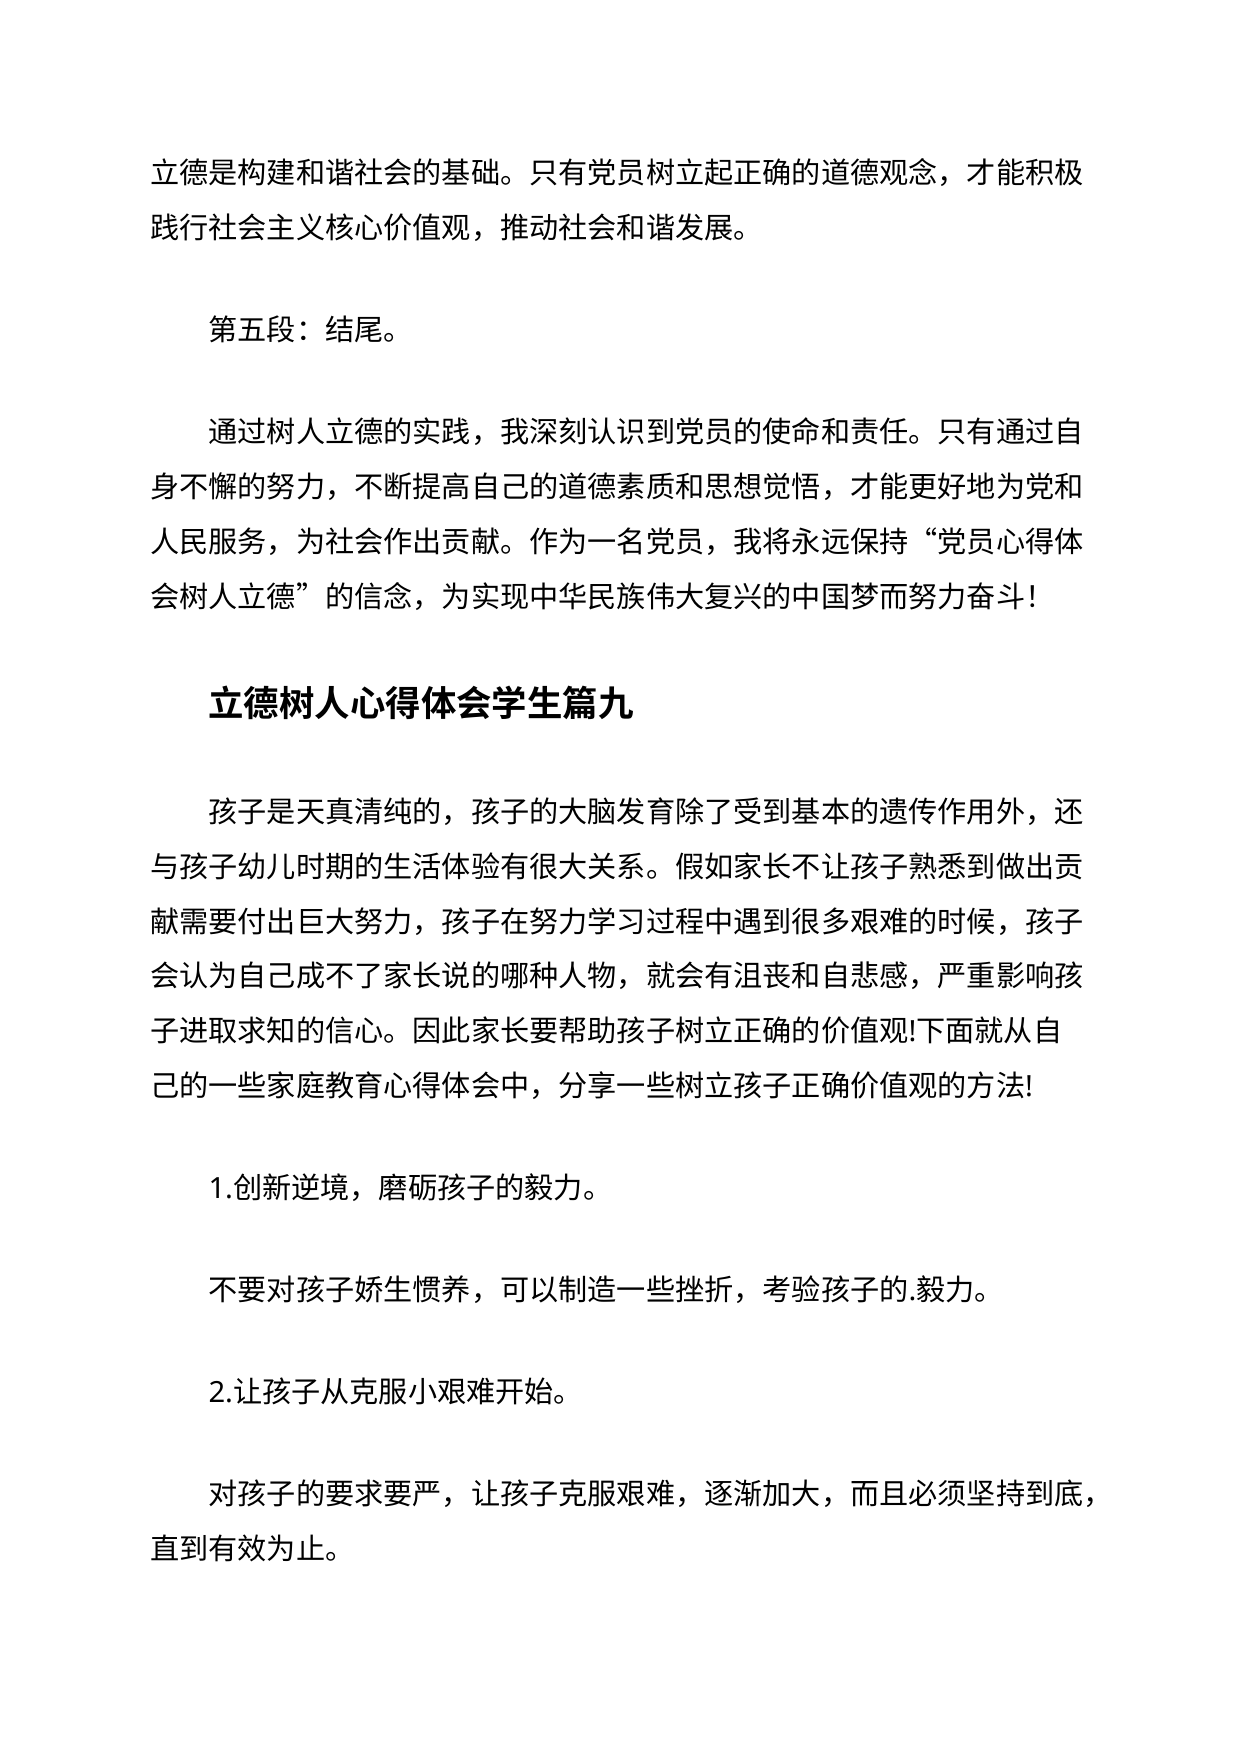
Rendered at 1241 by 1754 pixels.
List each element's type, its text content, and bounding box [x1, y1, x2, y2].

text 对孩子的要求要严，让孩子克服艰难，逐渐加大，而且必须坚持到底，直到有效为止。 [150, 1471, 1090, 1568]
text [150, 150, 1090, 247]
text 通过树人立德的实践，我深刻认识到党员的使命和责任。只有通过自身不懈的努力，不断提高自己的道德素质和思想觉悟，才能更好地为党和人民服务，为社会作出贡献。作为一名党员，我将永远保持“党员心得体会树人立德”的信念，为实现中华民族伟大复兴的中国梦而努力奋斗！ [150, 408, 1090, 615]
text 第五段：结尾。 [150, 307, 1090, 349]
text 1.创新逆境，磨砺孩子的毅力。 [150, 1165, 1090, 1207]
text 不要对孩子娇生惯养，可以制造一些挫折，考验孩子的.毅力。 [150, 1267, 1090, 1309]
text 2.让孩子从克服小艰难开始。 [150, 1369, 1090, 1411]
text 立德树人心得体会学生篇九 [150, 675, 1090, 726]
text 孩子是天真清纯的，孩子的大脑发育除了受到基本的遗传作用外，还与孩子幼儿时期的生活体验有很大关系。假如家长不让孩子熟悉到做出贡献需要付出巨大努力，孩子在努力学习过程中遇到很多艰难的时候，孩子会认为自己成不了家长说的哪种人物，就会有沮丧和自悲感，严重影响孩子进取求知的信心。因此家长要帮助孩子树立正确的价值观!下面就从自己的一些家庭教育心得体会中，分享一些树立孩子正确价值观的方法! [150, 788, 1090, 1105]
